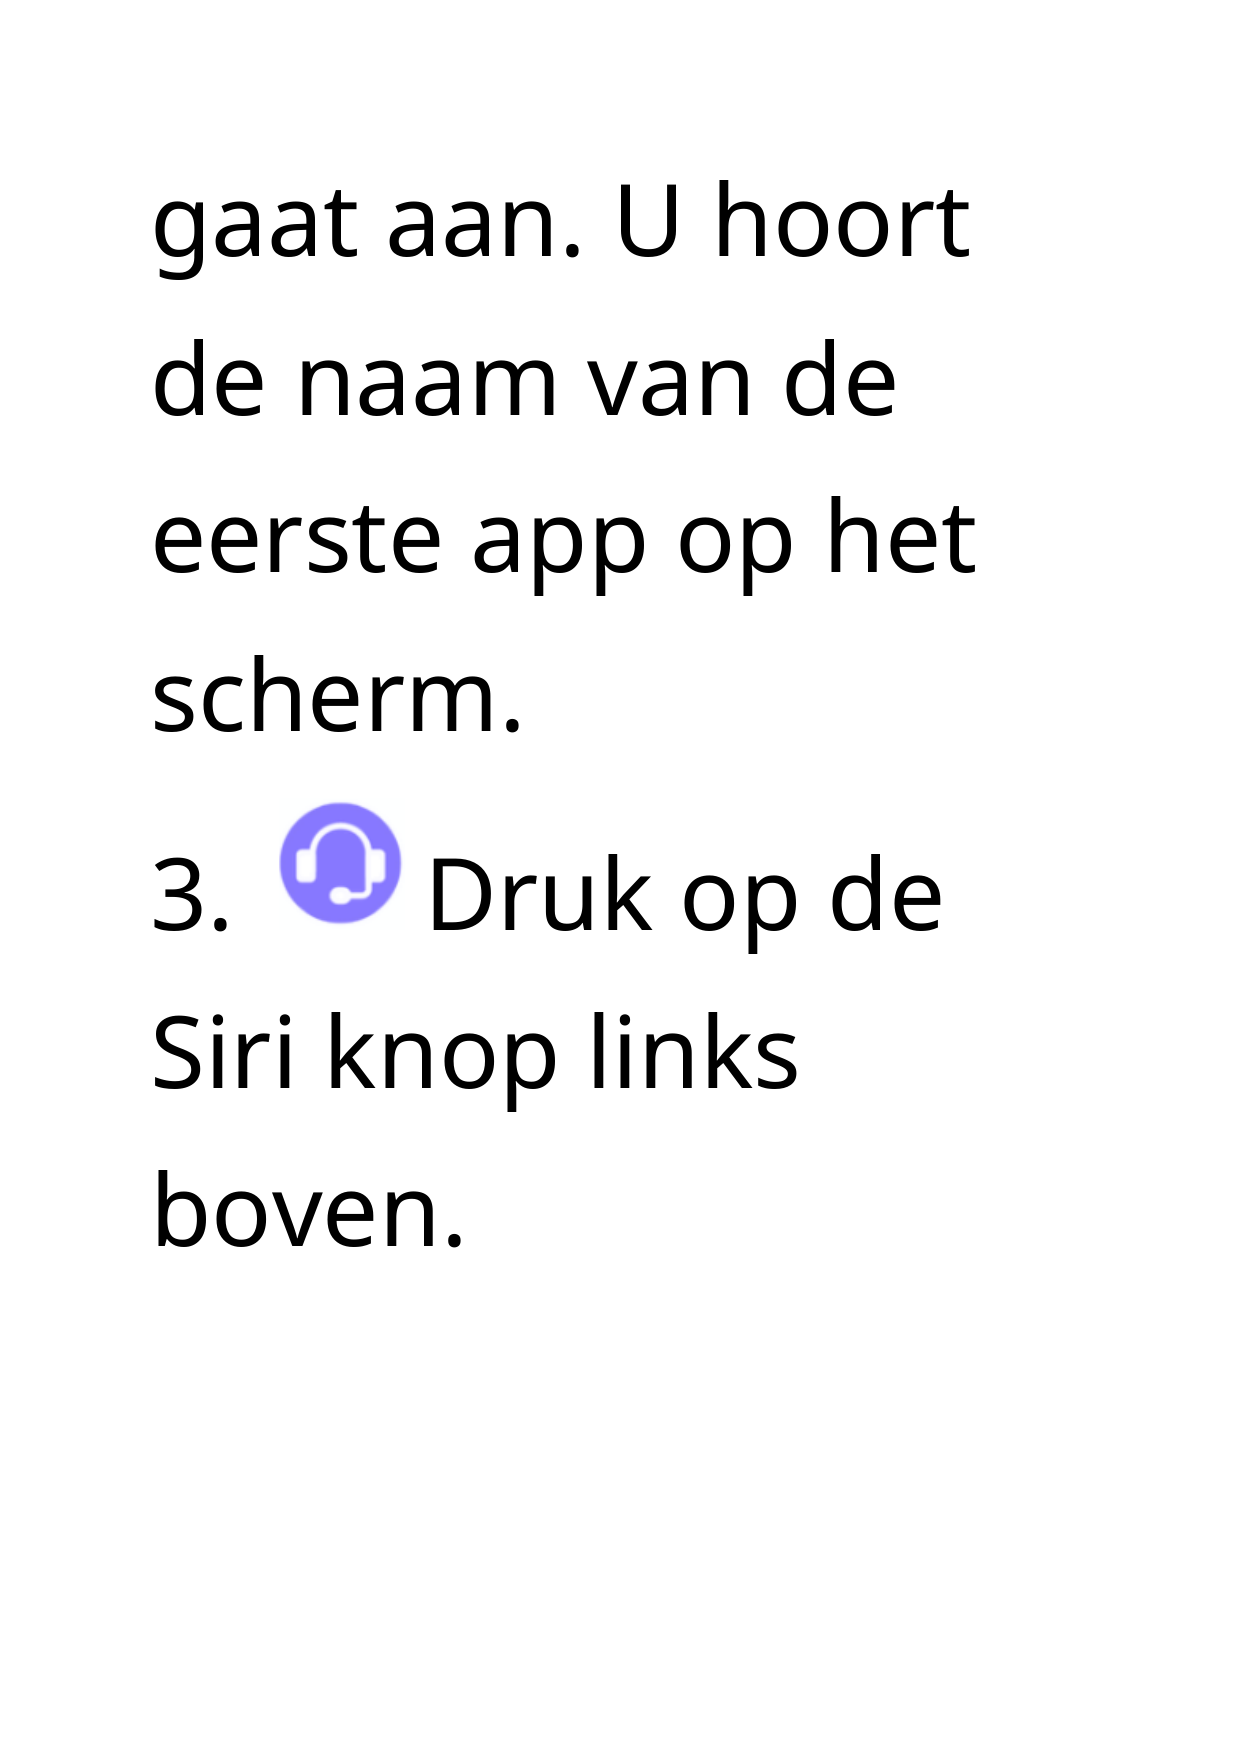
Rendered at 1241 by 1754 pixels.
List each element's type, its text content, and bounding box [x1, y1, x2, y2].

text 3. Druk op de Siri knop links boven. [150, 799, 1090, 1275]
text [150, 150, 1090, 760]
